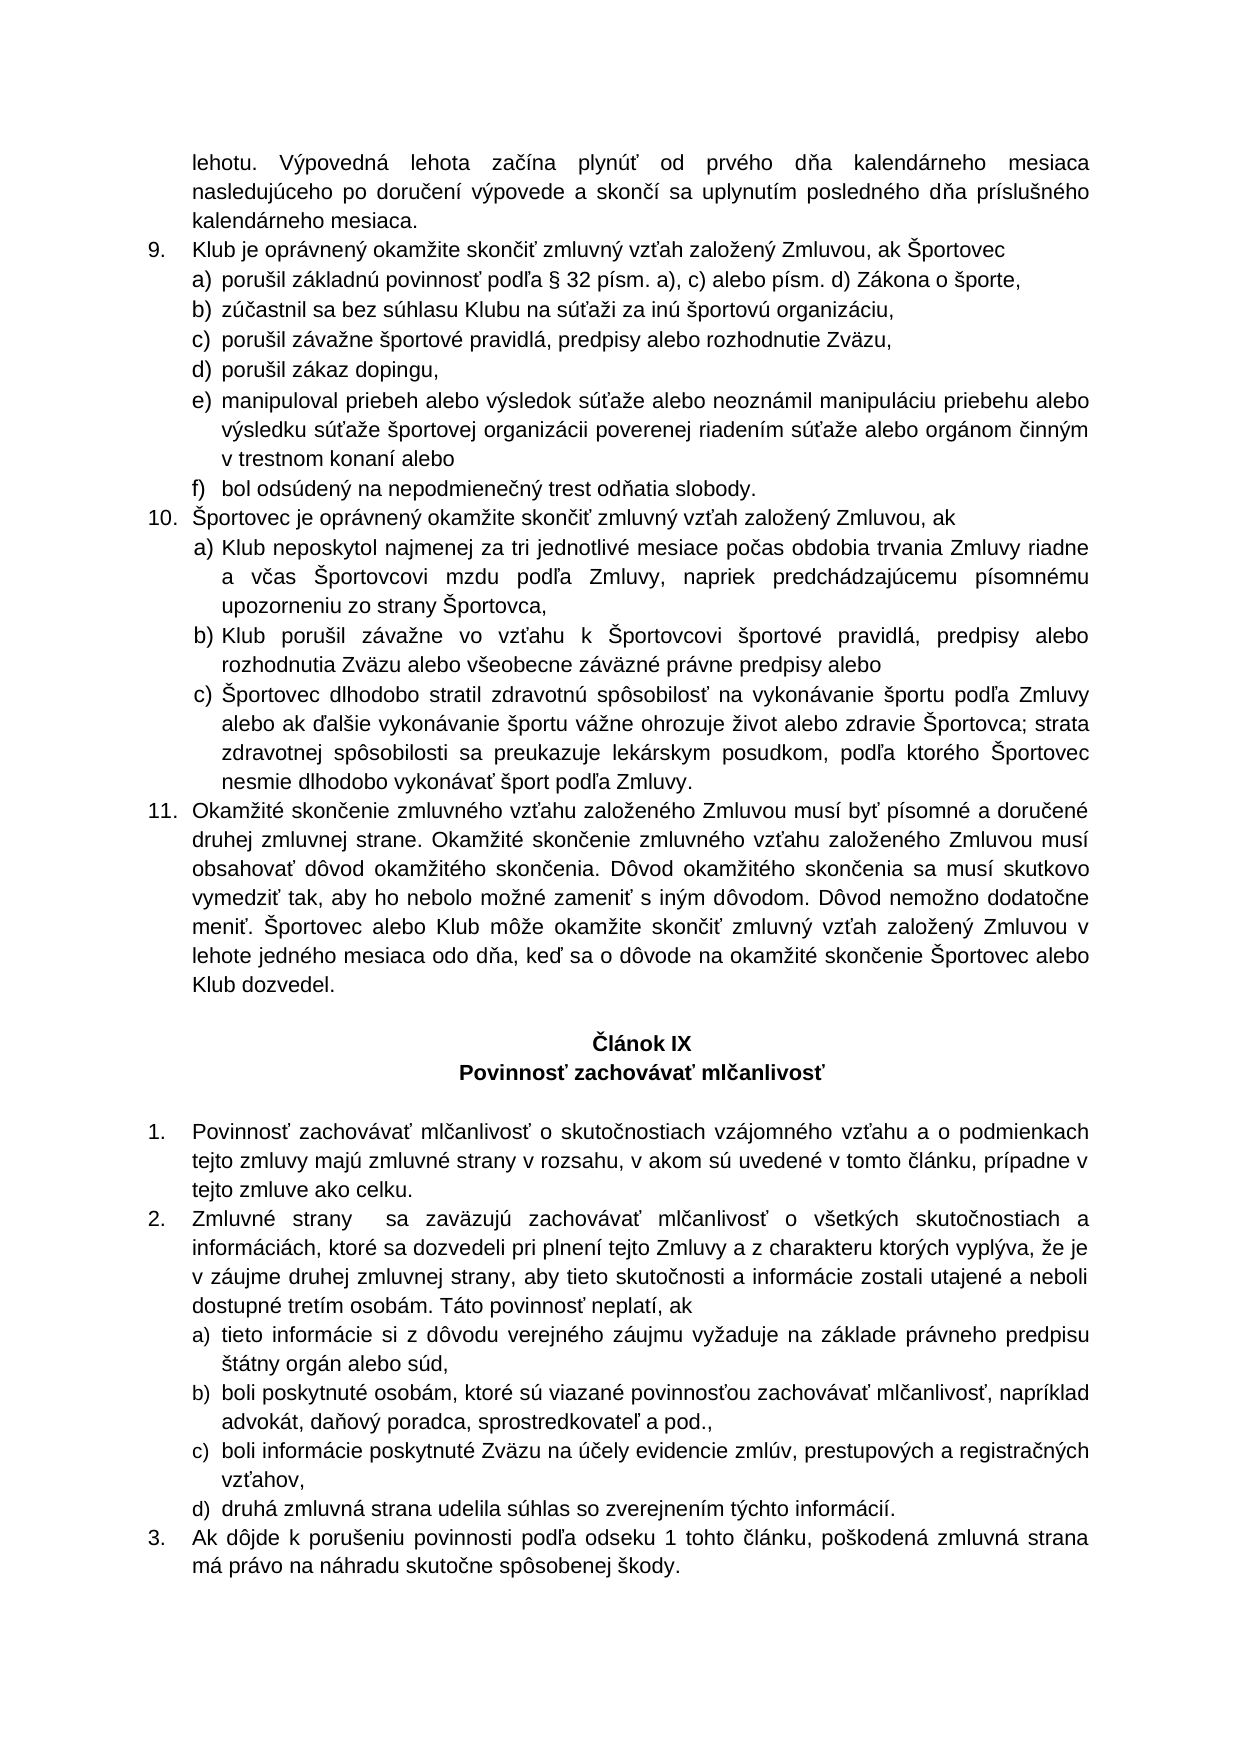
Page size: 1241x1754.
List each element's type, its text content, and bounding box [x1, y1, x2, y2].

text a) tieto informácie si z dôvodu verejného záujmu vyžaduje na základe právneho predpisu štátny orgán alebo súd, [192, 1322, 1090, 1376]
text Povinnosť zachovávať mlčanlivosť [193, 1060, 1090, 1085]
text e) manipuloval priebeh alebo výsledok súťaže alebo neoznámil manipuláciu priebehu alebo výsledku súťaže športovej organizácii poverenej riadením súťaže alebo orgánom činným v trestnom konaní alebo [192, 387, 1090, 471]
text c) Športovec dlhodobo stratil zdravotnú spôsobilosť na vykonávanie športu podľa Zmluvy alebo ak ďalšie vykonávanie športu vážne ohrozuje život alebo zdravie Športovca; strata zdravotnej spôsobilosti sa preukazuje lekárskym posudkom, podľa ktorého Športovec nesmie dlhodobo vykonávať šport podľa Zmluvy. [193, 681, 1090, 794]
text Článok IX [193, 1031, 1090, 1056]
text c) porušil závažne športové pravidlá, predpisy alebo rozhodnutie Zväzu, [192, 326, 1090, 353]
text 10. Športovec je oprávnený okamžite skončiť zmluvný vzťah založený Zmluvou, ak [148, 505, 1090, 530]
text 11. Okamžité skončenie zmluvného vzťahu založeného Zmluvou musí byť písomné a doručené druhej zmluvnej strane. Okamžité skončenie zmluvného vzťahu založeného Zmluvou musí obsahovať dôvod okamžitého skončenia. Dôvod okamžitého skončenia sa musí skutkovo vymedziť tak, aby ho nebolo možné zameniť s iným dôvodom. Dôvod nemožno dodatočne meniť. Športovec alebo Klub môže okamžite skončiť zmluvný vzťah založený Zmluvou v lehote jedného mesiaca odo dňa, keď sa o dôvode na okamžité skončenie Športovec alebo Klub dozvedel. [148, 798, 1090, 997]
text a) porušil základnú povinnosť podľa § 32 písm. a), c) alebo písm. d) Zákona o športe, [192, 266, 1090, 292]
text 1. Povinnosť zachovávať mlčanlivosť o skutočnostiach vzájomného vzťahu a o podmienkach tejto zmluvy majú zmluvné strany v rozsahu, v akom sú uvedené v tomto článku, prípadne v tejto zmluve ako celku. [148, 1119, 1090, 1202]
text c) boli informácie poskytnuté Zväzu na účely evidencie zmlúv, prestupových a registračných vzťahov, [192, 1437, 1090, 1492]
text d) porušil zákaz dopingu, [192, 356, 1090, 383]
text b) zúčastnil sa bez súhlasu Klubu na súťaži za inú športovú organizáciu, [192, 296, 1090, 322]
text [148, 150, 1090, 233]
text 2. Zmluvné strany sa zaväzujú zachovávať mlčanlivosť o všetkých skutočnostiach a informáciách, ktoré sa dozvedeli pri plnení tejto Zmluvy a z charakteru ktorých vyplýva, že je v záujme druhej zmluvnej strany, aby tieto skutočnosti a informácie zostali utajené a neboli dostupné tretím osobám. Táto povinnosť neplatí, ak [148, 1206, 1090, 1318]
text 3. Ak dôjde k porušeniu povinnosti podľa odseku 1 tohto článku, poškodená zmluvná strana má právo na náhradu skutočne spôsobenej škody. [148, 1524, 1090, 1578]
text d) druhá zmluvná strana udelila súhlas so zverejnením týchto informácií. [192, 1495, 1090, 1521]
text b) boli poskytnuté osobám, ktoré sú viazané povinnosťou zachovávať mlčanlivosť, napríklad advokát, daňový poradca, sprostredkovateľ a pod., [192, 1379, 1090, 1434]
text f) bol odsúdený na nepodmienečný trest odňatia slobody. [192, 475, 1090, 501]
text a) Klub neposkytol najmenej za tri jednotlivé mesiace počas obdobia trvania Zmluvy riadne a včas Športovcovi mzdu podľa Zmluvy, napriek predchádzajúcemu písomnému upozorneniu zo strany Športovca, [193, 534, 1090, 618]
text b) Klub porušil závažne vo vzťahu k Športovcovi športové pravidlá, predpisy alebo rozhodnutia Zväzu alebo všeobecne záväzné právne predpisy alebo [193, 622, 1090, 677]
text 9. Klub je oprávnený okamžite skončiť zmluvný vzťah založený Zmluvou, ak Športovec [148, 237, 1090, 262]
